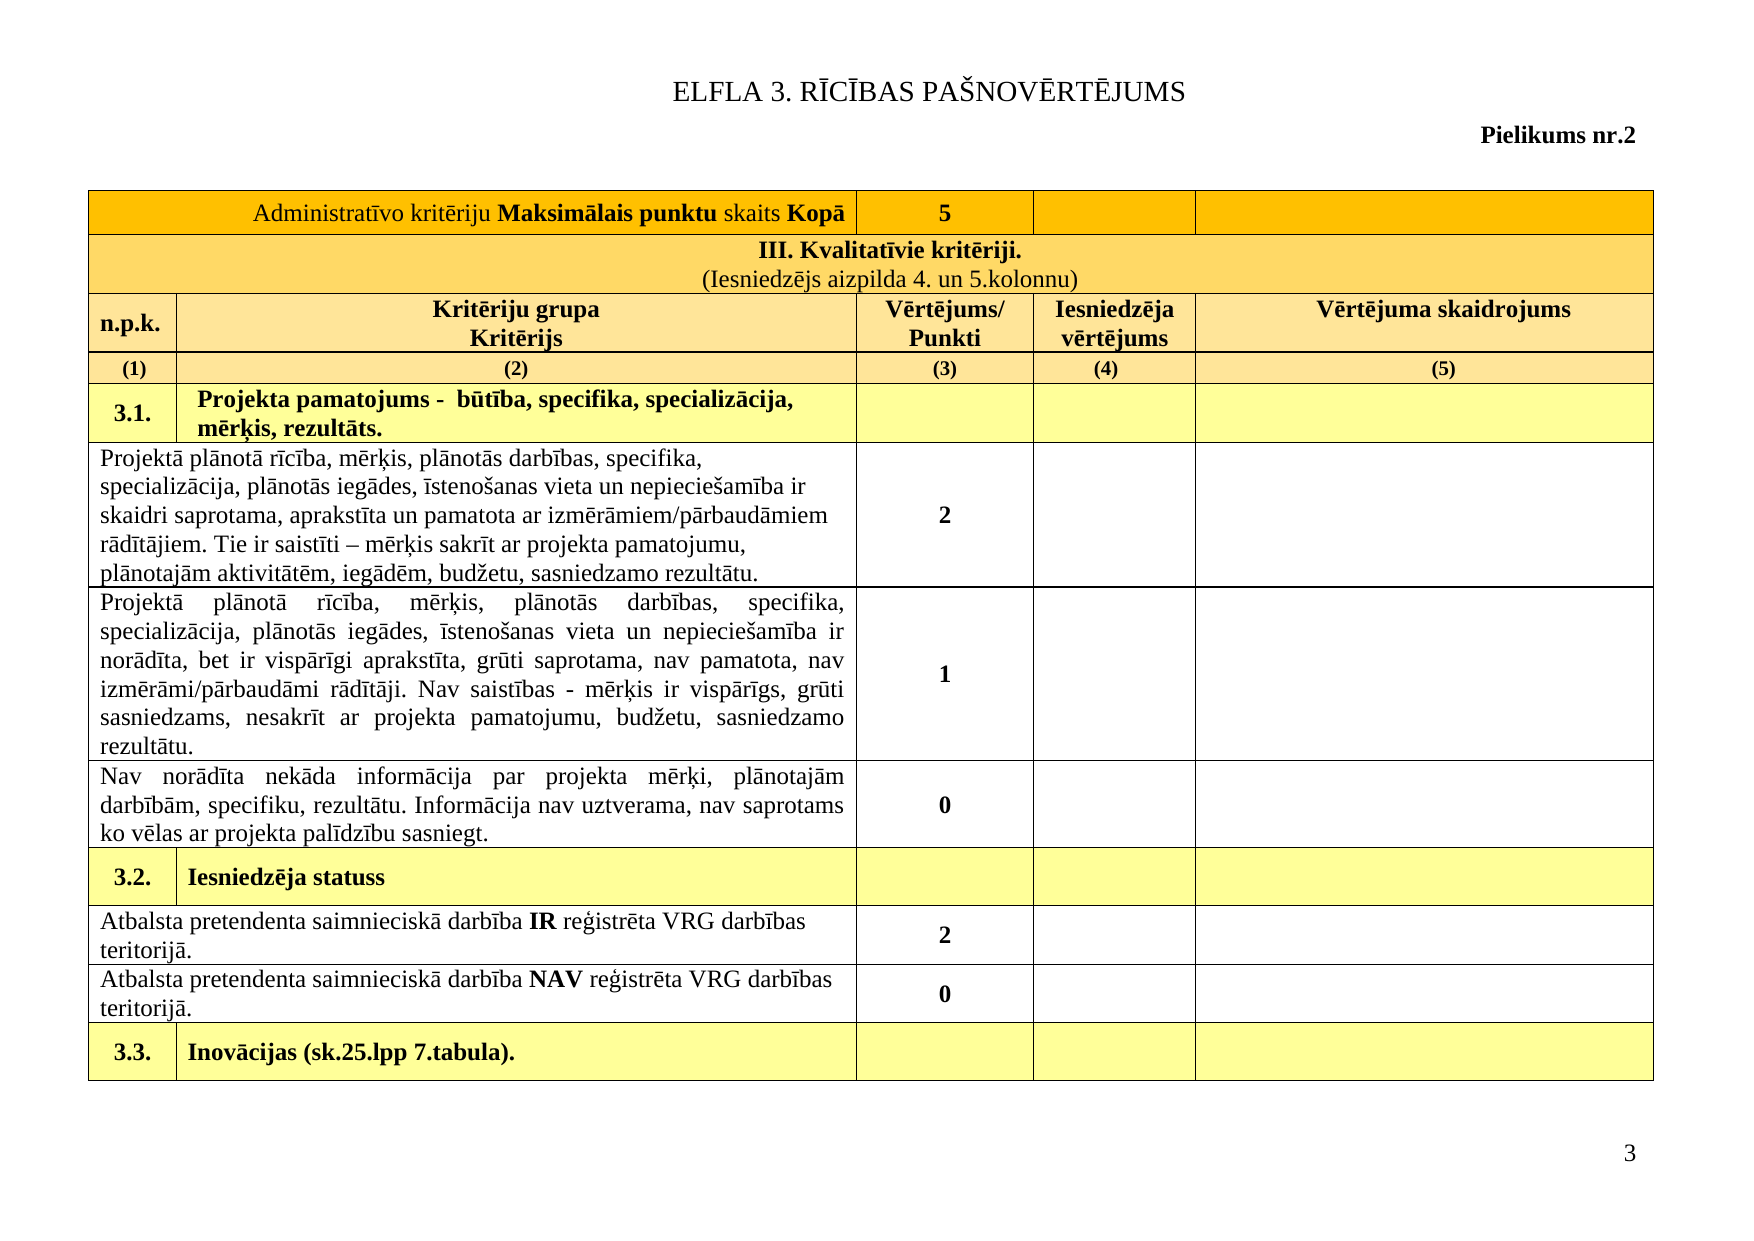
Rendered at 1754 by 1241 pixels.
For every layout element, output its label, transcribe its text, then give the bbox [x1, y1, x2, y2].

table_cell Vērtējuma skaidrojums [1196, 294, 1653, 351]
table_cell Atbalsta pretendenta saimnieciskā darbība NAV reģistrēta VRG darbības teritorijā. [89, 965, 856, 1022]
table_cell [1196, 191, 1653, 234]
table_cell 0 [857, 965, 1033, 1022]
table_cell 3.1. [89, 384, 176, 442]
table_cell 1 [857, 588, 1033, 760]
table_cell (4) [1034, 353, 1195, 383]
table_cell [1196, 965, 1653, 1022]
table_cell [1196, 588, 1653, 760]
table_cell Nav norādīta nekāda informācija par projekta mērķi, plānotajām darbībām, specifiku, rezultātu. Informācija nav uztverama, nav saprotams ko vēlas ar projekta palīdzību sasniegt. [89, 761, 856, 847]
table_cell 5 [857, 191, 1033, 234]
table_cell [1196, 761, 1653, 847]
table_cell 2 [857, 906, 1033, 963]
table_cell [1196, 906, 1653, 963]
table_cell [1034, 848, 1195, 905]
table_cell Inovācijas (sk.25.lpp 7.tabula). [177, 1023, 856, 1080]
table_cell III. Kvalitatīvie kritēriji. (Iesniedzējs aizpilda 4. un 5.kolonnu) [89, 235, 1653, 293]
table_cell (1) [89, 353, 176, 383]
table_cell [857, 384, 1033, 442]
table_cell [1034, 588, 1195, 760]
table_cell 0 [857, 761, 1033, 847]
table_cell [1034, 761, 1195, 847]
table_cell n.p.k. [89, 294, 176, 351]
table_cell [1034, 965, 1195, 1022]
table_cell [1034, 191, 1195, 234]
table_cell (2) [177, 353, 856, 383]
table_cell Kritēriju grupa Kritērijs [177, 294, 856, 351]
table_cell [1196, 848, 1653, 905]
table_cell [1196, 1023, 1653, 1080]
table_cell 3.3. [89, 1023, 176, 1080]
table_cell 2 [857, 443, 1033, 586]
table_cell 3.2. [89, 848, 176, 905]
table_cell Iesniedzēja statuss [177, 848, 856, 905]
table_cell [1034, 443, 1195, 586]
table_cell [1196, 384, 1653, 442]
table_cell Administratīvo kritēriju Maksimālais punktu skaits Kopā [89, 191, 856, 234]
table_cell [857, 1023, 1033, 1080]
table_cell Projektā plānotā rīcība, mērķis, plānotās darbības, specifika, specializācija, plānotās iegādes, īstenošanas vieta un nepieciešamība ir norādīta, bet ir vispārīgi aprakstīta, grūti saprotama, nav pamatota, nav izmērāmi/pārbaudāmi rādītāji. Nav saistības - mērķis ir vispārīgs, grūti sasniedzams, nesakrīt ar projekta pamatojumu, budžetu, sasniedzamo rezultātu. [89, 588, 856, 760]
table_cell Projektā plānotā rīcība, mērķis, plānotās darbības, specifika, specializācija, plānotās iegādes, īstenošanas vieta un nepieciešamība ir skaidri saprotama, aprakstīta un pamatota ar izmērāmiem/pārbaudāmiem rādītājiem. Tie ir saistīti – mērķis sakrīt ar projekta pamatojumu, plānotajām aktivitātēm, iegādēm, budžetu, sasniedzamo rezultātu. [89, 443, 856, 586]
table_cell [1034, 906, 1195, 963]
table_cell [857, 848, 1033, 905]
table_cell Iesniedzēja vērtējums [1034, 294, 1195, 351]
table_cell [1034, 384, 1195, 442]
table_cell Vērtējums/ Punkti [857, 294, 1033, 351]
table_cell (5) [1196, 353, 1653, 383]
table_cell (3) [857, 353, 1033, 383]
table_cell [1196, 443, 1653, 586]
table_cell [1034, 1023, 1195, 1080]
table_cell Projekta pamatojums - būtība, specifika, specializācija, mērķis, rezultāts. [177, 384, 856, 442]
table_cell Atbalsta pretendenta saimnieciskā darbība IR reģistrēta VRG darbības teritorijā. [89, 906, 856, 963]
